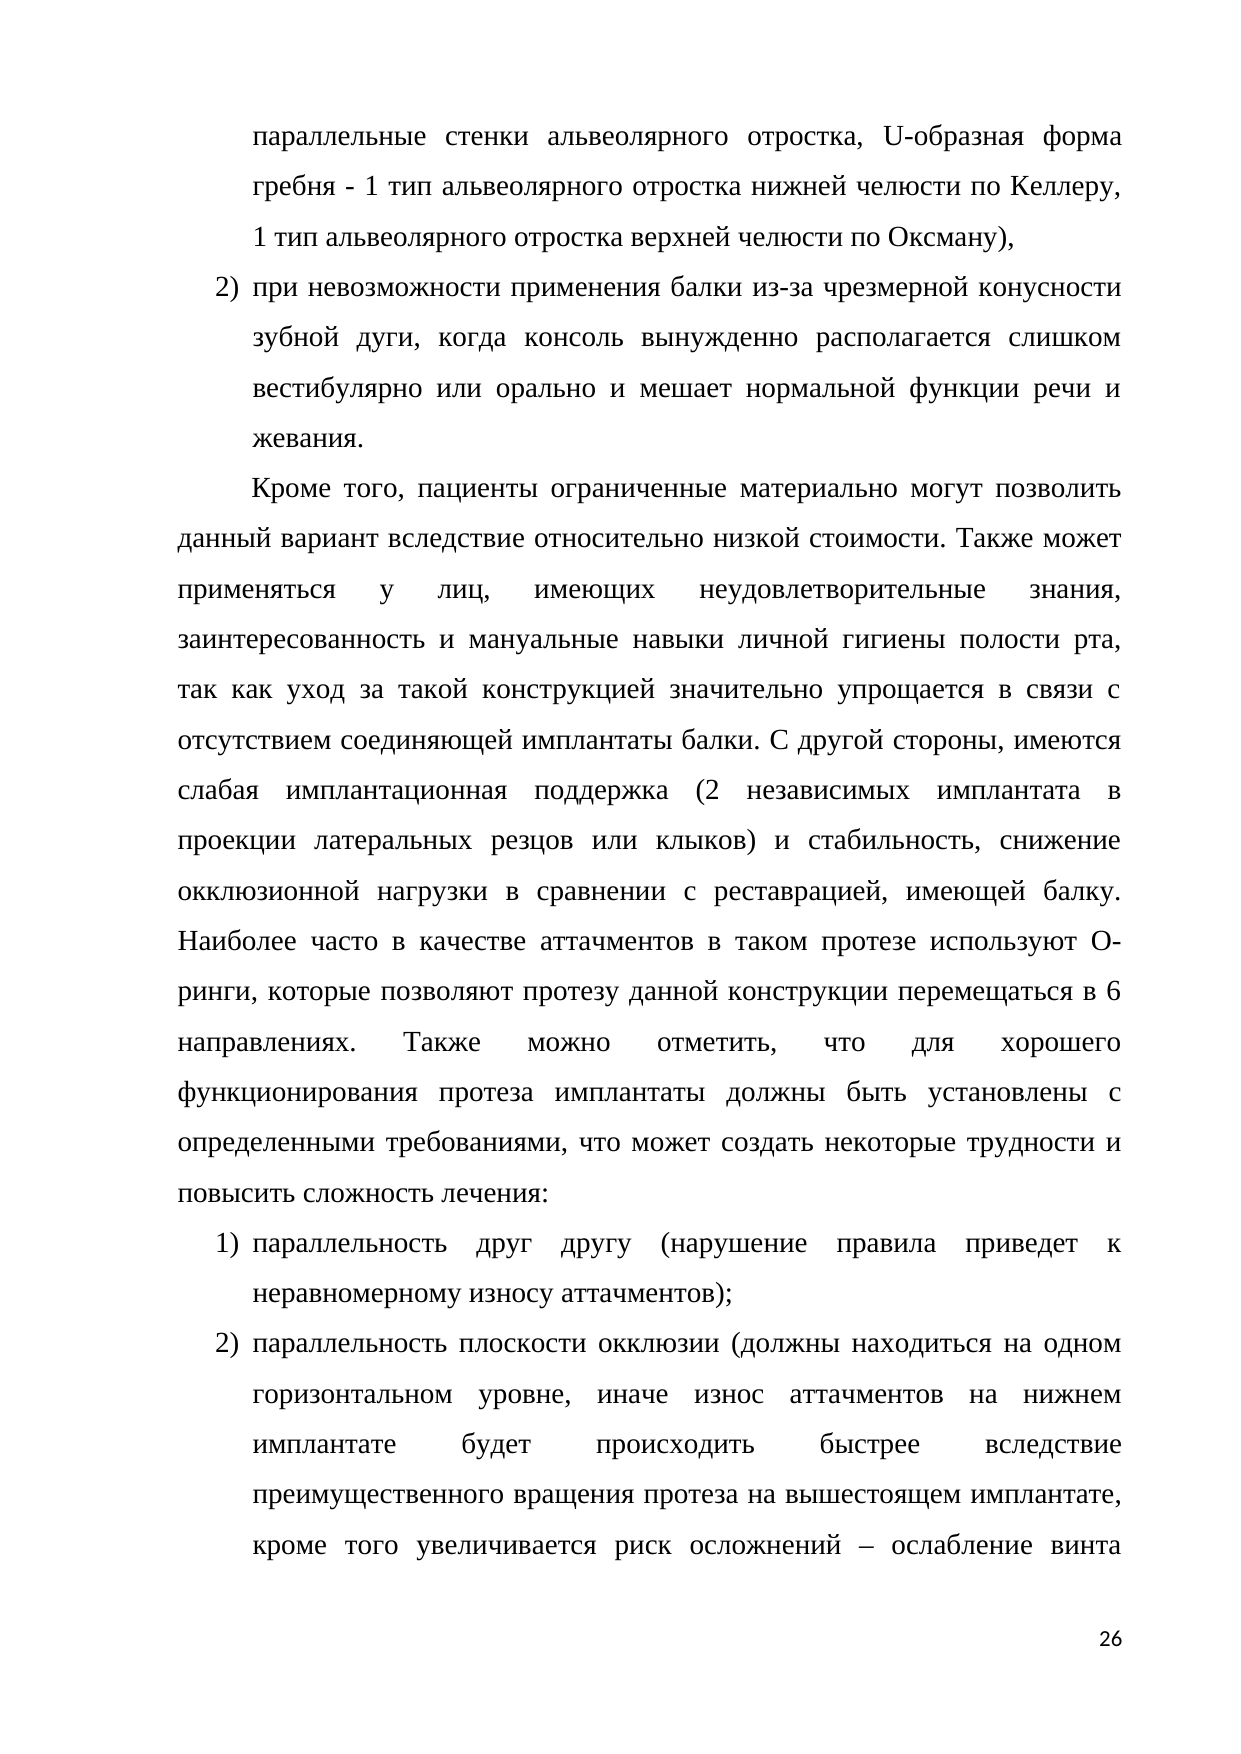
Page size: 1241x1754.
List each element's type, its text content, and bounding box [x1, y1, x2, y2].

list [215, 118, 1122, 252]
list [215, 1326, 1122, 1560]
text Кроме того, пациенты ограниченные материально могут позволить данный вариант вследствие относительно низкой стоимости. Также может применяться у лиц, имеющих неудовлетворительные знания, заинтересованность и мануальные навыки личной гигиены полости рта, так как уход за такой конструкцией значительно упрощается в связи с отсутствием соединяющей имплантаты балки. С другой стороны, имеются слабая имплантационная поддержка (2 независимых имплантата в проекции латеральных резцов или клыков) и стабильность, снижение окклюзионной нагрузки в сравнении с реставрацией, имеющей балку. Наиболее часто в качестве аттачментов в таком протезе используют О-ринги, которые позволяют протезу данной конструкции перемещаться в 6 направлениях. Также можно отметить, что для хорошего функционирования протеза имплантаты должны быть установлены с определенными требованиями, что может создать некоторые трудности и повысить сложность лечения: [177, 470, 1122, 1208]
list при невозможности применения балки из-за чрезмерной конусности зубной дуги, когда консоль вынужденно располагается слишком вестибулярно или орально и мешает нормальной функции речи и жевания. [215, 269, 1122, 453]
list параллельность друг другу (нарушение правила приведет к неравномерному износу аттачментов); [215, 1225, 1122, 1309]
